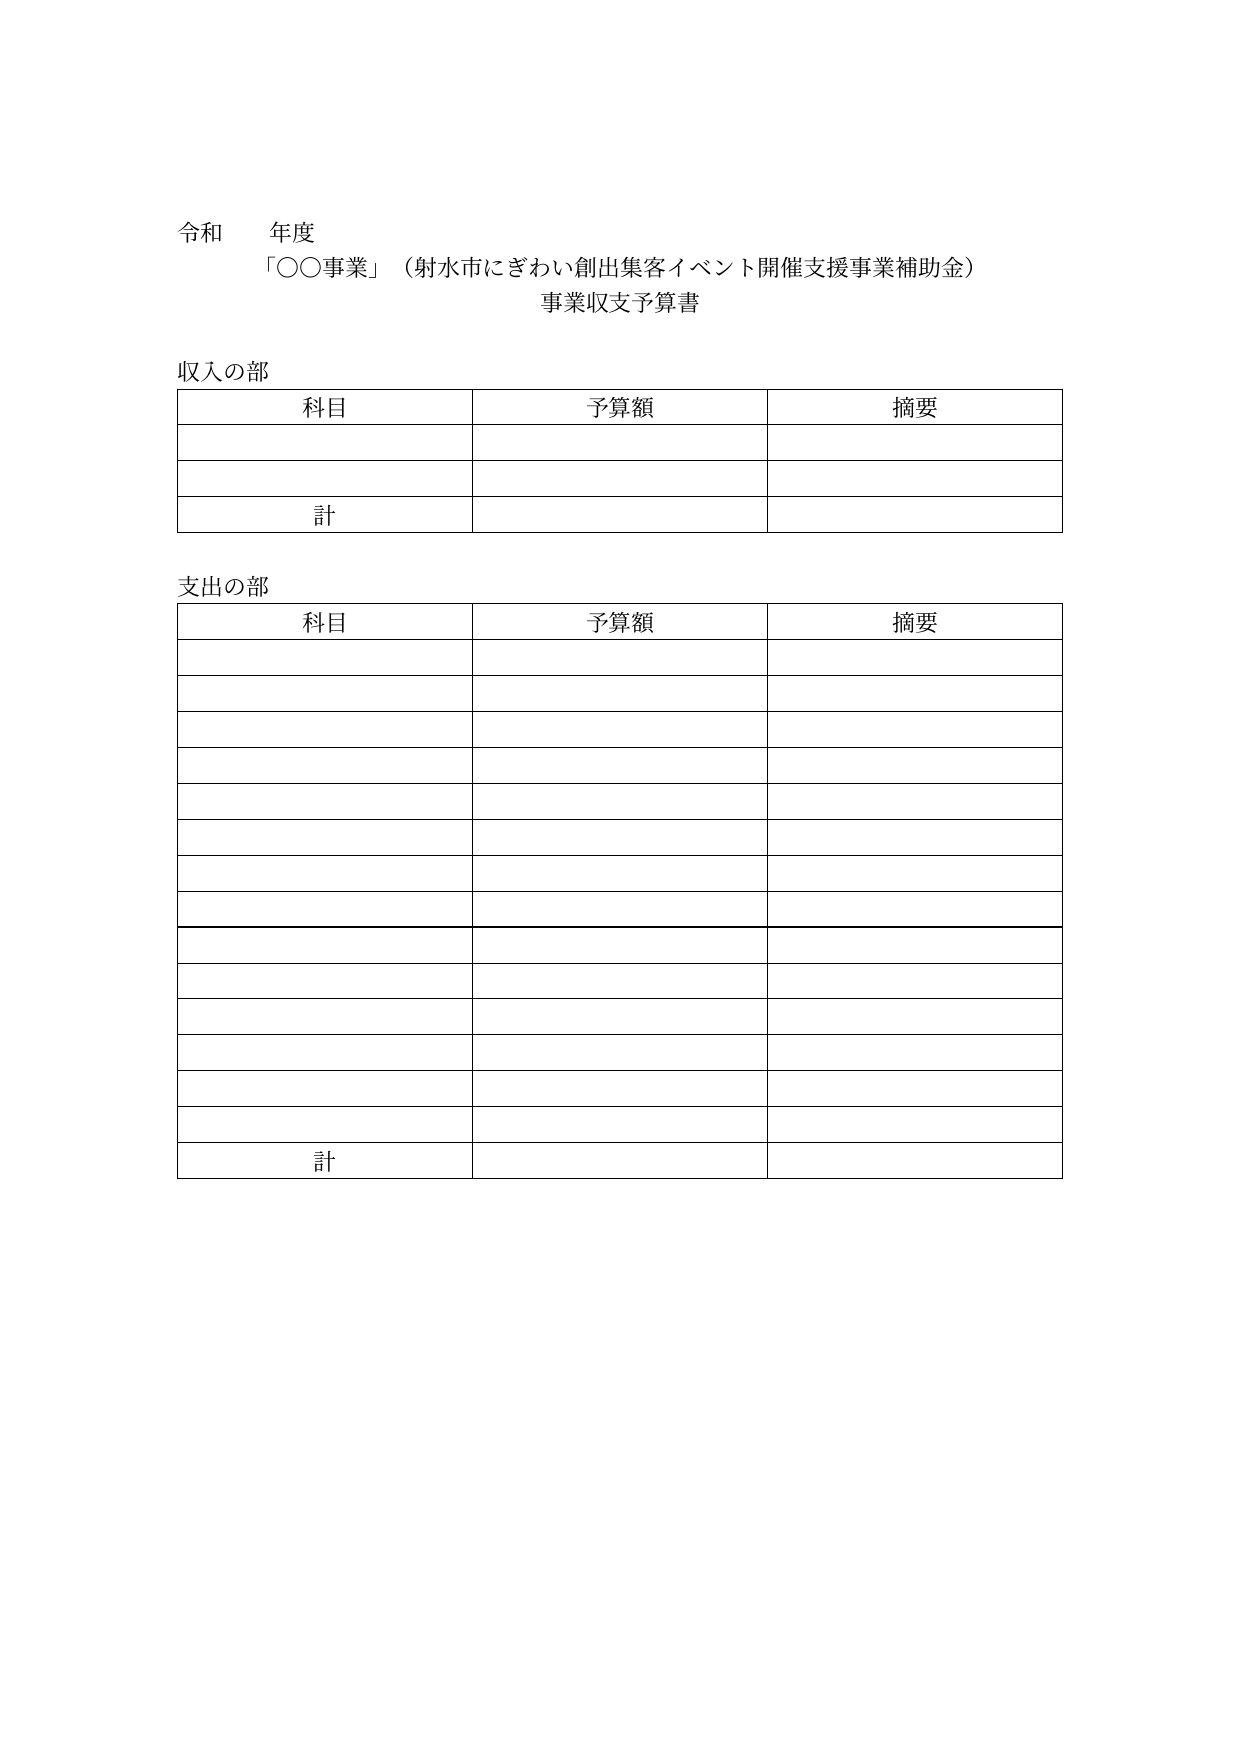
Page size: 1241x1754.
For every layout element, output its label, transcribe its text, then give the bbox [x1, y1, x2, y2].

table_cell [178, 425, 472, 460]
table_cell [178, 820, 472, 854]
table_cell [473, 1071, 767, 1106]
table_cell [768, 784, 1062, 819]
table_cell [473, 928, 767, 962]
table_cell 計 [178, 1143, 472, 1178]
table_cell [768, 712, 1062, 747]
table_cell [768, 1071, 1062, 1106]
table_cell [768, 1107, 1062, 1142]
table_cell [473, 712, 767, 747]
table_cell [768, 928, 1062, 962]
table_cell [178, 1071, 472, 1106]
table_cell [768, 964, 1062, 998]
table_cell [473, 425, 767, 460]
table_cell [473, 892, 767, 926]
table_cell [473, 1143, 767, 1178]
table_cell [768, 1035, 1062, 1070]
table_cell [473, 1107, 767, 1142]
table_cell [768, 856, 1062, 891]
table_cell [473, 1035, 767, 1070]
table_cell [178, 999, 472, 1034]
table_cell [178, 1035, 472, 1070]
table_cell [768, 892, 1062, 926]
table_cell [178, 784, 472, 819]
table_cell [768, 820, 1062, 854]
text 「〇〇事業」（射水市にぎわい創出集客イベント開催支援事業補助金） [177, 249, 1063, 284]
table_cell [473, 856, 767, 891]
text 事業収支予算書 [177, 284, 1063, 319]
table_cell [178, 676, 472, 711]
table_cell [178, 1107, 472, 1142]
table_cell [473, 461, 767, 496]
table_cell 計 [178, 497, 472, 532]
table_cell [768, 640, 1062, 675]
table_cell [178, 856, 472, 891]
text 収入の部 [177, 353, 1063, 388]
table_cell [473, 820, 767, 854]
table_cell [473, 964, 767, 998]
table_cell [473, 784, 767, 819]
table_header 摘要 [768, 390, 1062, 424]
table_cell [473, 999, 767, 1034]
table_cell [178, 712, 472, 747]
table_cell [768, 999, 1062, 1034]
table_cell [768, 461, 1062, 496]
table_cell [178, 964, 472, 998]
table_header 予算額 [473, 390, 767, 424]
table_header 予算額 [473, 604, 767, 639]
table_cell [768, 425, 1062, 460]
text 令和 年度 [177, 214, 1063, 249]
table_cell [178, 461, 472, 496]
table_cell [768, 748, 1062, 783]
table_header 科目 [178, 604, 472, 639]
table_cell [768, 1143, 1062, 1178]
table_cell [178, 928, 472, 962]
table_cell [768, 676, 1062, 711]
table_cell [178, 892, 472, 926]
table_cell [473, 676, 767, 711]
table_cell [178, 748, 472, 783]
table_cell [768, 497, 1062, 532]
table_cell [178, 640, 472, 675]
table_cell [473, 640, 767, 675]
table_header 摘要 [768, 604, 1062, 639]
text 支出の部 [177, 568, 1063, 603]
table_header 科目 [178, 390, 472, 424]
table_cell [473, 748, 767, 783]
table_cell [473, 497, 767, 532]
